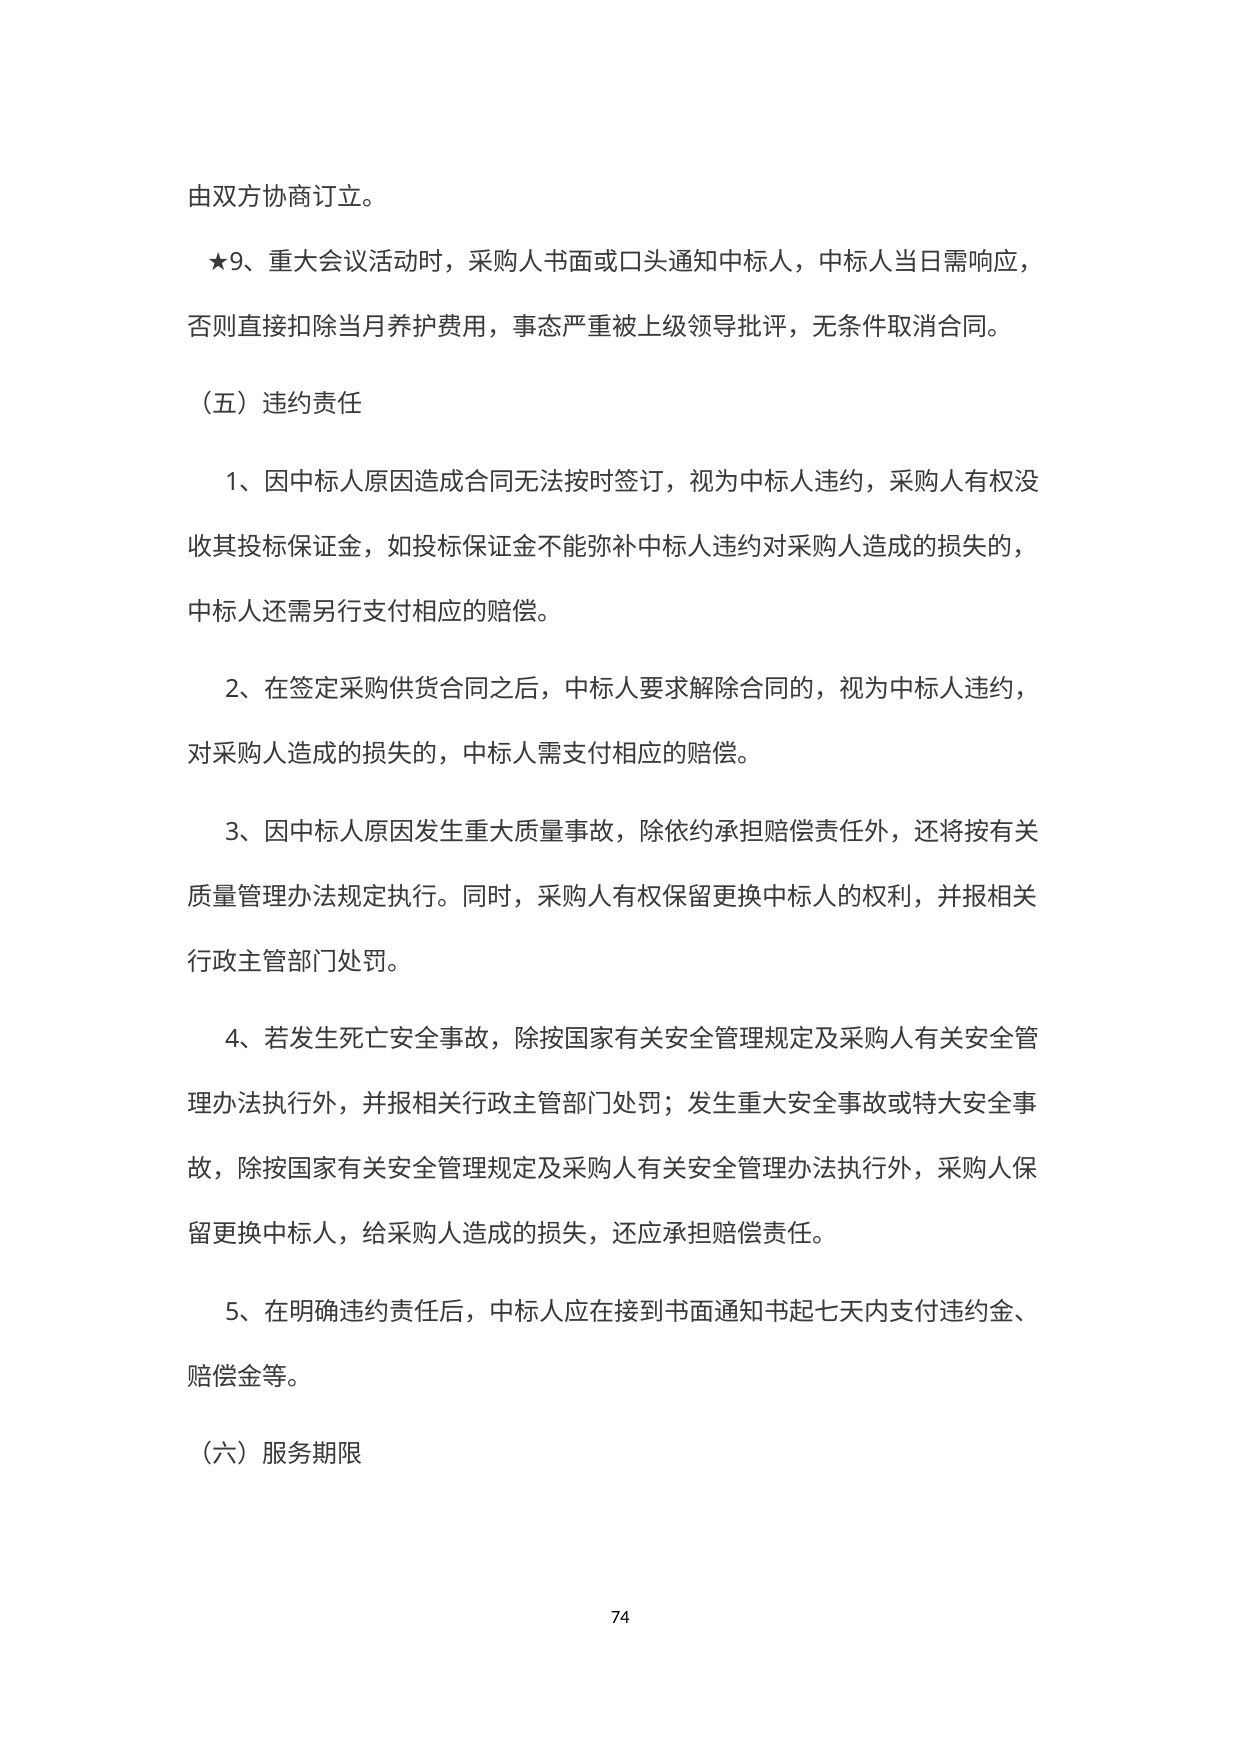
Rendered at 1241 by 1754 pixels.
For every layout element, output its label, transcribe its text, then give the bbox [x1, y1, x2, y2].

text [187, 162, 1053, 357]
text （六）服务期限 [187, 1419, 1053, 1484]
text 3、因中标人原因发生重大质量事故，除依约承担赔偿责任外，还将按有关质量管理办法规定执行。同时，采购人有权保留更换中标人的权利，并报相关行政主管部门处罚。 [187, 797, 1053, 992]
text 2、在签定采购供货合同之后，中标人要求解除合同的，视为中标人违约，对采购人造成的损失的，中标人需支付相应的赔偿。 [187, 654, 1053, 784]
text 4、若发生死亡安全事故，除按国家有关安全管理规定及采购人有关安全管理办法执行外，并报相关行政主管部门处罚；发生重大安全事故或特大安全事故，除按国家有关安全管理规定及采购人有关安全管理办法执行外，采购人保留更换中标人，给采购人造成的损失，还应承担赔偿责任。 [187, 1004, 1053, 1264]
text 5、在明确违约责任后，中标人应在接到书面通知书起七天内支付违约金、赔偿金等。 [187, 1277, 1053, 1407]
text （五）违约责任 [187, 369, 1053, 434]
text 1、因中标人原因造成合同无法按时签订，视为中标人违约，采购人有权没收其投标保证金，如投标保证金不能弥补中标人违约对采购人造成的损失的，中标人还需另行支付相应的赔偿。 [187, 447, 1053, 642]
